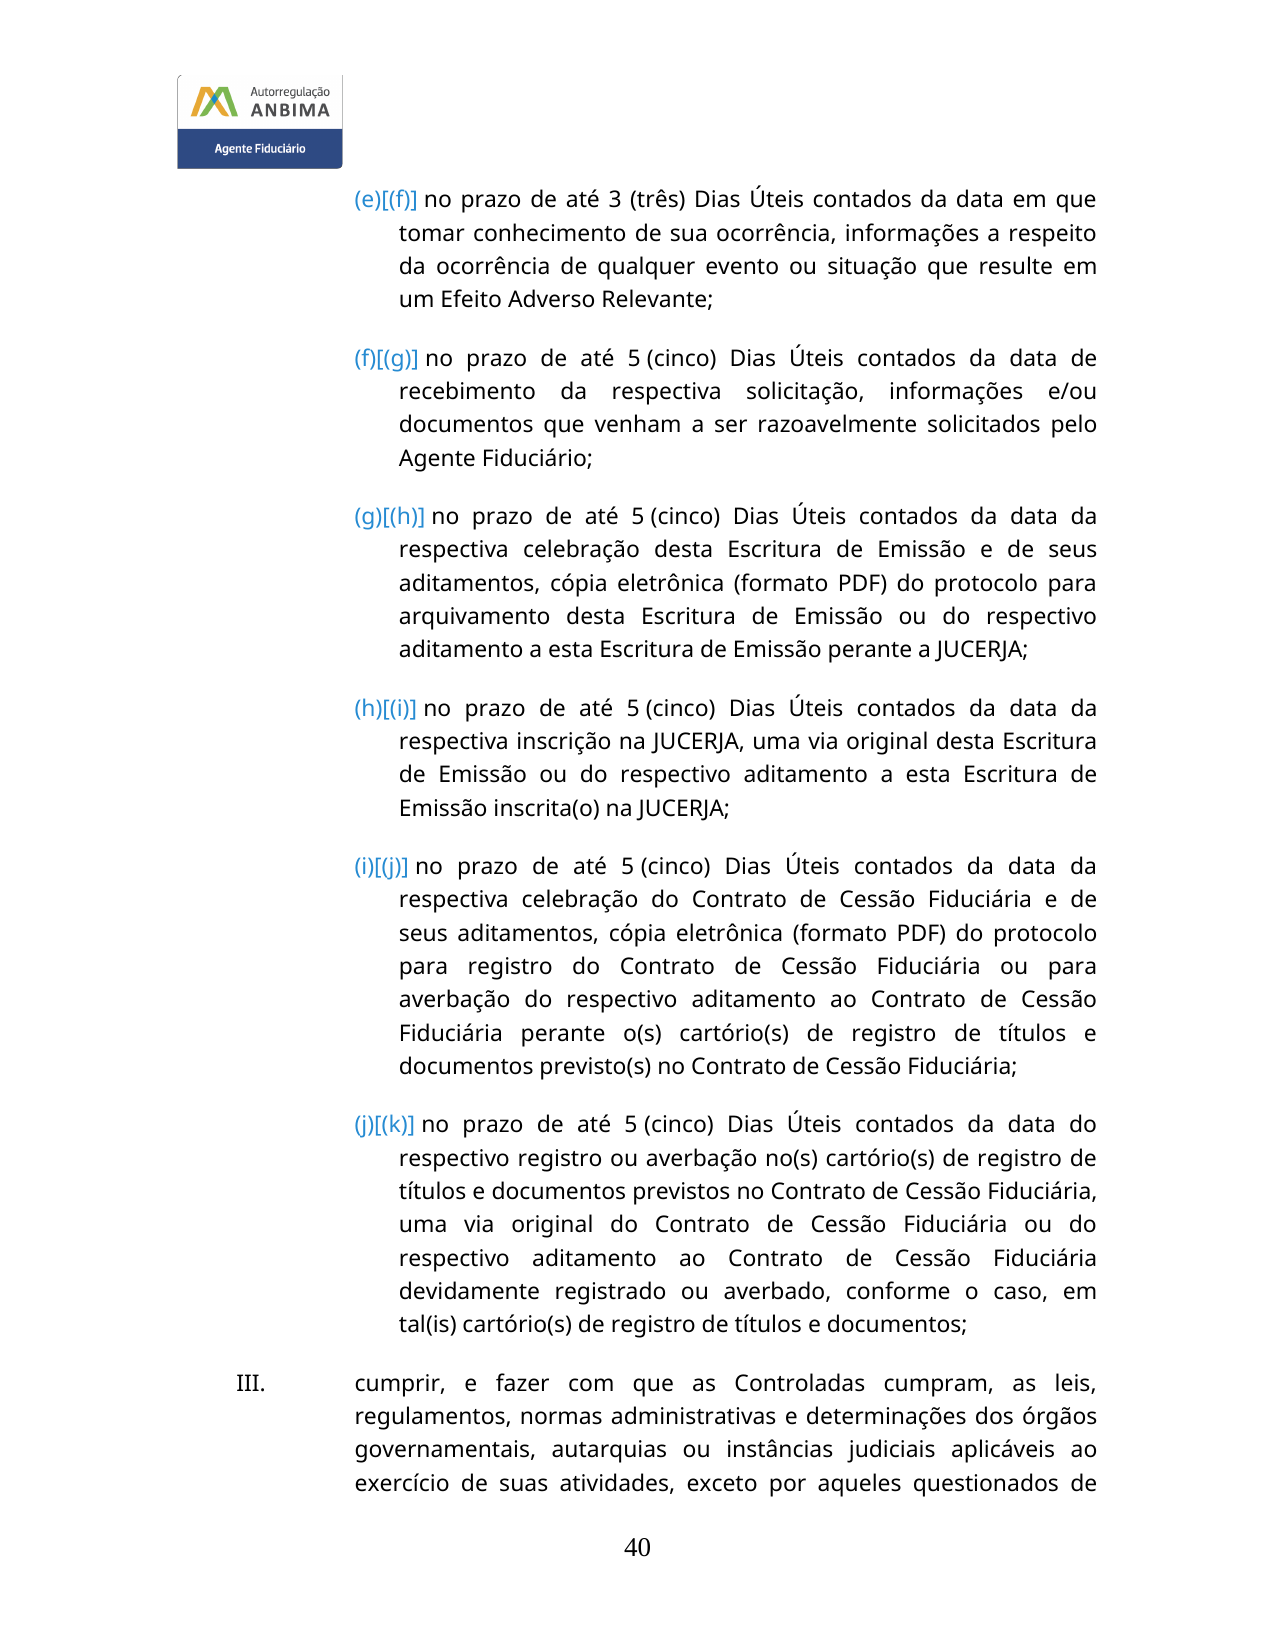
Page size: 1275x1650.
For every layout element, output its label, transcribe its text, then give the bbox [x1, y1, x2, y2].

list no prazo de até 5 (cinco) Dias Úteis contados da data da respectiva inscrição na JUCERJA, uma via original desta Escritura de Emissão ou do respectivo aditamento a esta Escritura de Emissão inscrita(o) na JUCERJA; [354, 689, 1098, 823]
list no prazo de até 3 (três) Dias Úteis contados da data em que tomar conhecimento de sua ocorrência, informações a respeito da ocorrência de qualquer evento ou situação que resulte em um Efeito Adverso Relevante; [354, 181, 1098, 314]
list no prazo de até 5 (cinco) Dias Úteis contados da data da respectiva celebração desta Escritura de Emissão e de seus aditamentos, cópia eletrônica (formato PDF) do protocolo para arquivamento desta Escritura de Emissão ou do respectivo aditamento a esta Escritura de Emissão perante a JUCERJA; [354, 498, 1098, 664]
list no prazo de até 5 (cinco) Dias Úteis contados da data de recebimento da respectiva solicitação, informações e/ou documentos que venham a ser razoavelmente solicitados pelo Agente Fiduciário; [354, 339, 1098, 473]
list no prazo de até 5 (cinco) Dias Úteis contados da data da respectiva celebração do Contrato de Cessão Fiduciária e de seus aditamentos, cópia eletrônica (formato PDF) do protocolo para registro do Contrato de Cessão Fiduciária ou para averbação do respectivo aditamento ao Contrato de Cessão Fiduciária perante o(s) cartório(s) de registro de títulos e documentos previsto(s) no Contrato de Cessão Fiduciária; [354, 848, 1098, 1081]
list no prazo de até 5 (cinco) Dias Úteis contados da data do respectivo registro ou averbação no(s) cartório(s) de registro de títulos e documentos previstos no Contrato de Cessão Fiduciária, uma via original do Contrato de Cessão Fiduciária ou do respectivo aditamento ao Contrato de Cessão Fiduciária devidamente registrado ou averbado, conforme o caso, em tal(is) cartório(s) de registro de títulos e documentos; [354, 1106, 1098, 1339]
picture [177, 75, 343, 169]
